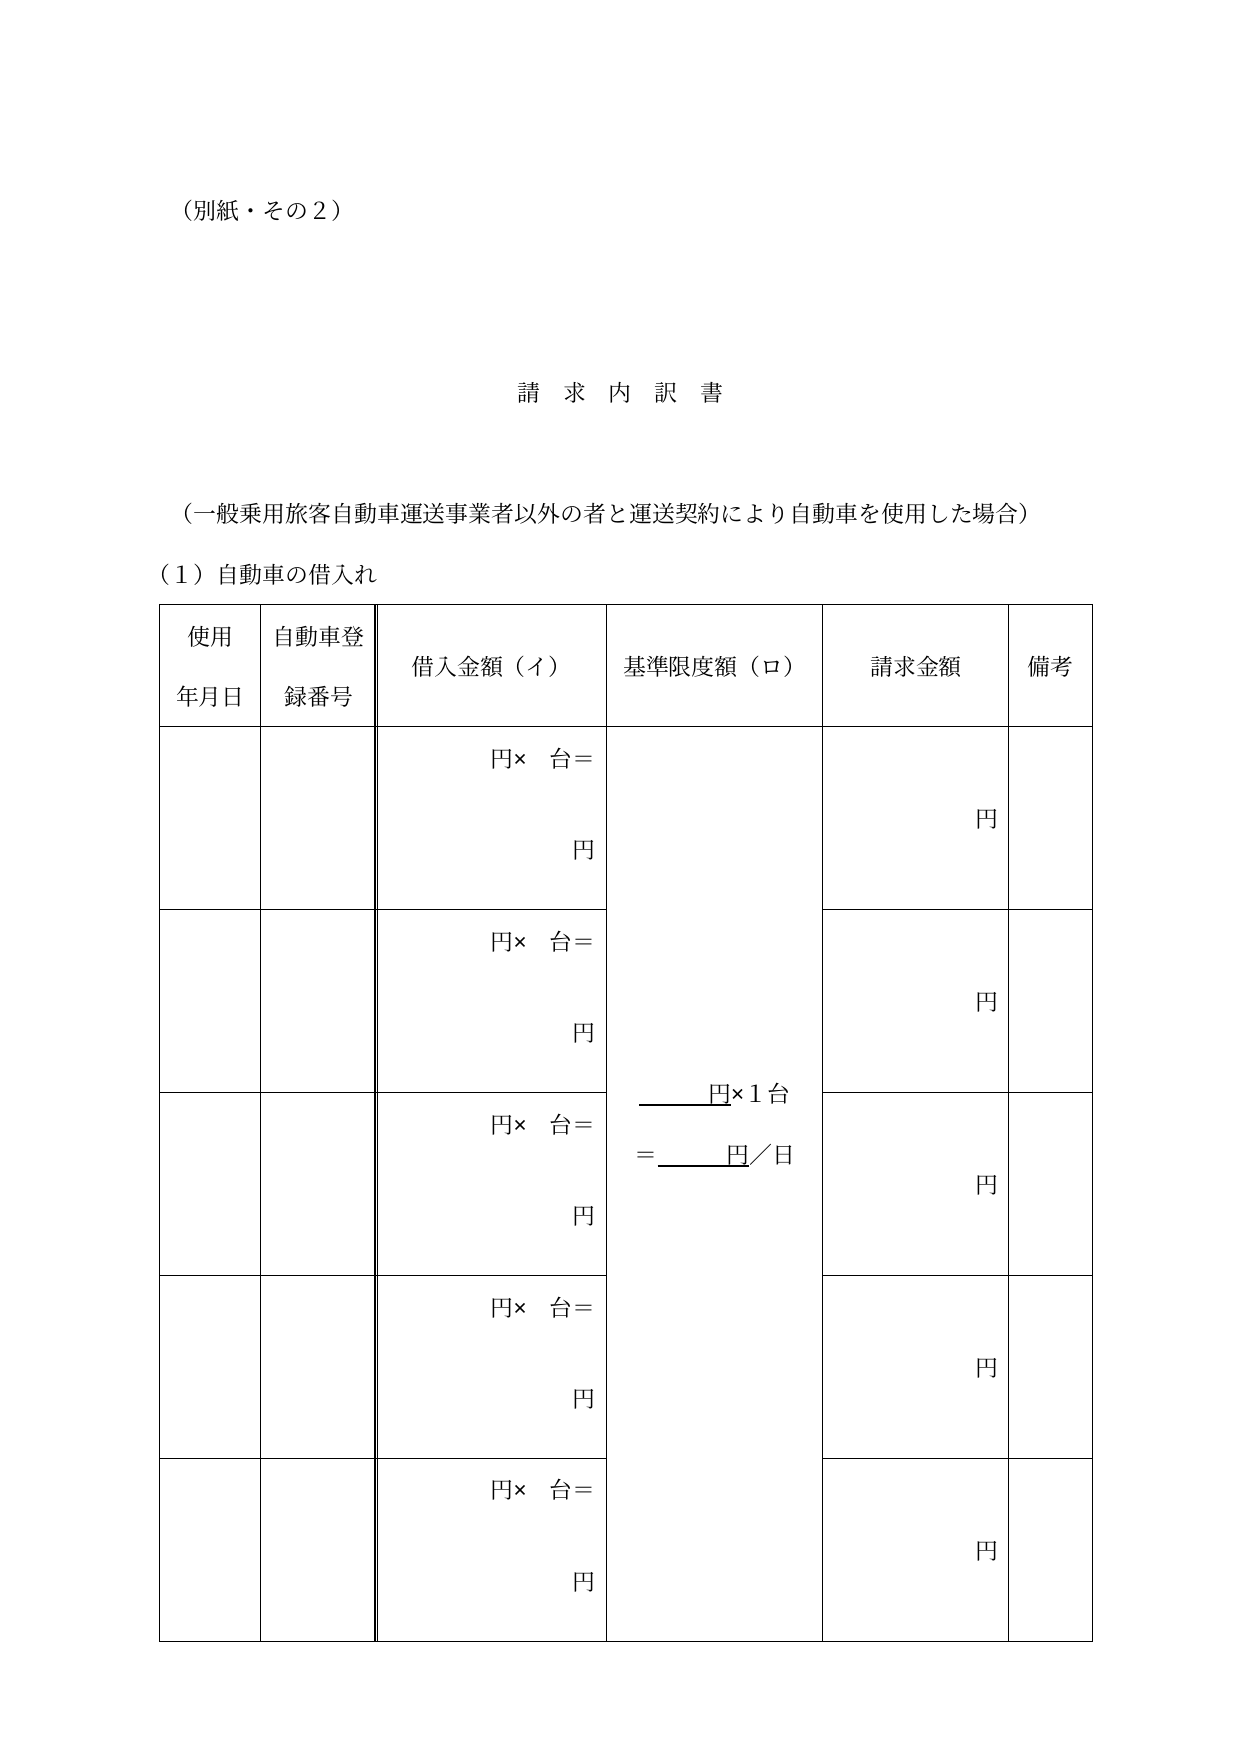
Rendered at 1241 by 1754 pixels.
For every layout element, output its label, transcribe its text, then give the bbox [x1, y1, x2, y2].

table_cell 円 [823, 727, 1008, 909]
table_cell 円×１台 ＝ 円／日 [607, 727, 822, 1641]
table_cell [160, 727, 260, 909]
table_cell [261, 1459, 374, 1641]
table_header 備考 [1009, 605, 1092, 726]
table_cell [261, 1093, 374, 1275]
table_header 自動車登録番号 [261, 605, 374, 726]
table_cell 円× 台＝ 円 [378, 1276, 606, 1458]
text （１）自動車の借入れ [148, 543, 1092, 604]
table_cell [1009, 1276, 1092, 1458]
table_cell [1009, 910, 1092, 1092]
table_cell 円× 台＝ 円 [378, 727, 606, 909]
table_cell [1009, 727, 1092, 909]
table_header 基準限度額（ロ） [607, 605, 822, 726]
table_cell [261, 1276, 374, 1458]
table_cell [160, 1276, 260, 1458]
table_cell [160, 910, 260, 1092]
table_cell 円 [823, 1459, 1008, 1641]
text （別紙・その２） [148, 179, 1092, 240]
table_cell [1009, 1459, 1092, 1641]
table_cell 円× 台＝ 円 [378, 1459, 606, 1641]
table_cell 円 [823, 910, 1008, 1092]
table_header 使用 年月日 [160, 605, 260, 726]
table_cell [160, 1093, 260, 1275]
table_cell [1009, 1093, 1092, 1275]
table_cell 円× 台＝ 円 [378, 1093, 606, 1275]
table_cell 円× 台＝ 円 [378, 910, 606, 1092]
text （一般乗用旅客自動車運送事業者以外の者と運送契約により自動車を使用した場合） [148, 482, 1092, 543]
table_header 借入金額（イ） [378, 605, 606, 726]
table_header 請求金額 [823, 605, 1008, 726]
table_cell [261, 910, 374, 1092]
text 請 求 内 訳 書 [148, 361, 1092, 422]
table_cell 円 [823, 1276, 1008, 1458]
table_cell 円 [823, 1093, 1008, 1275]
table_cell [160, 1459, 260, 1641]
table_cell [261, 727, 374, 909]
